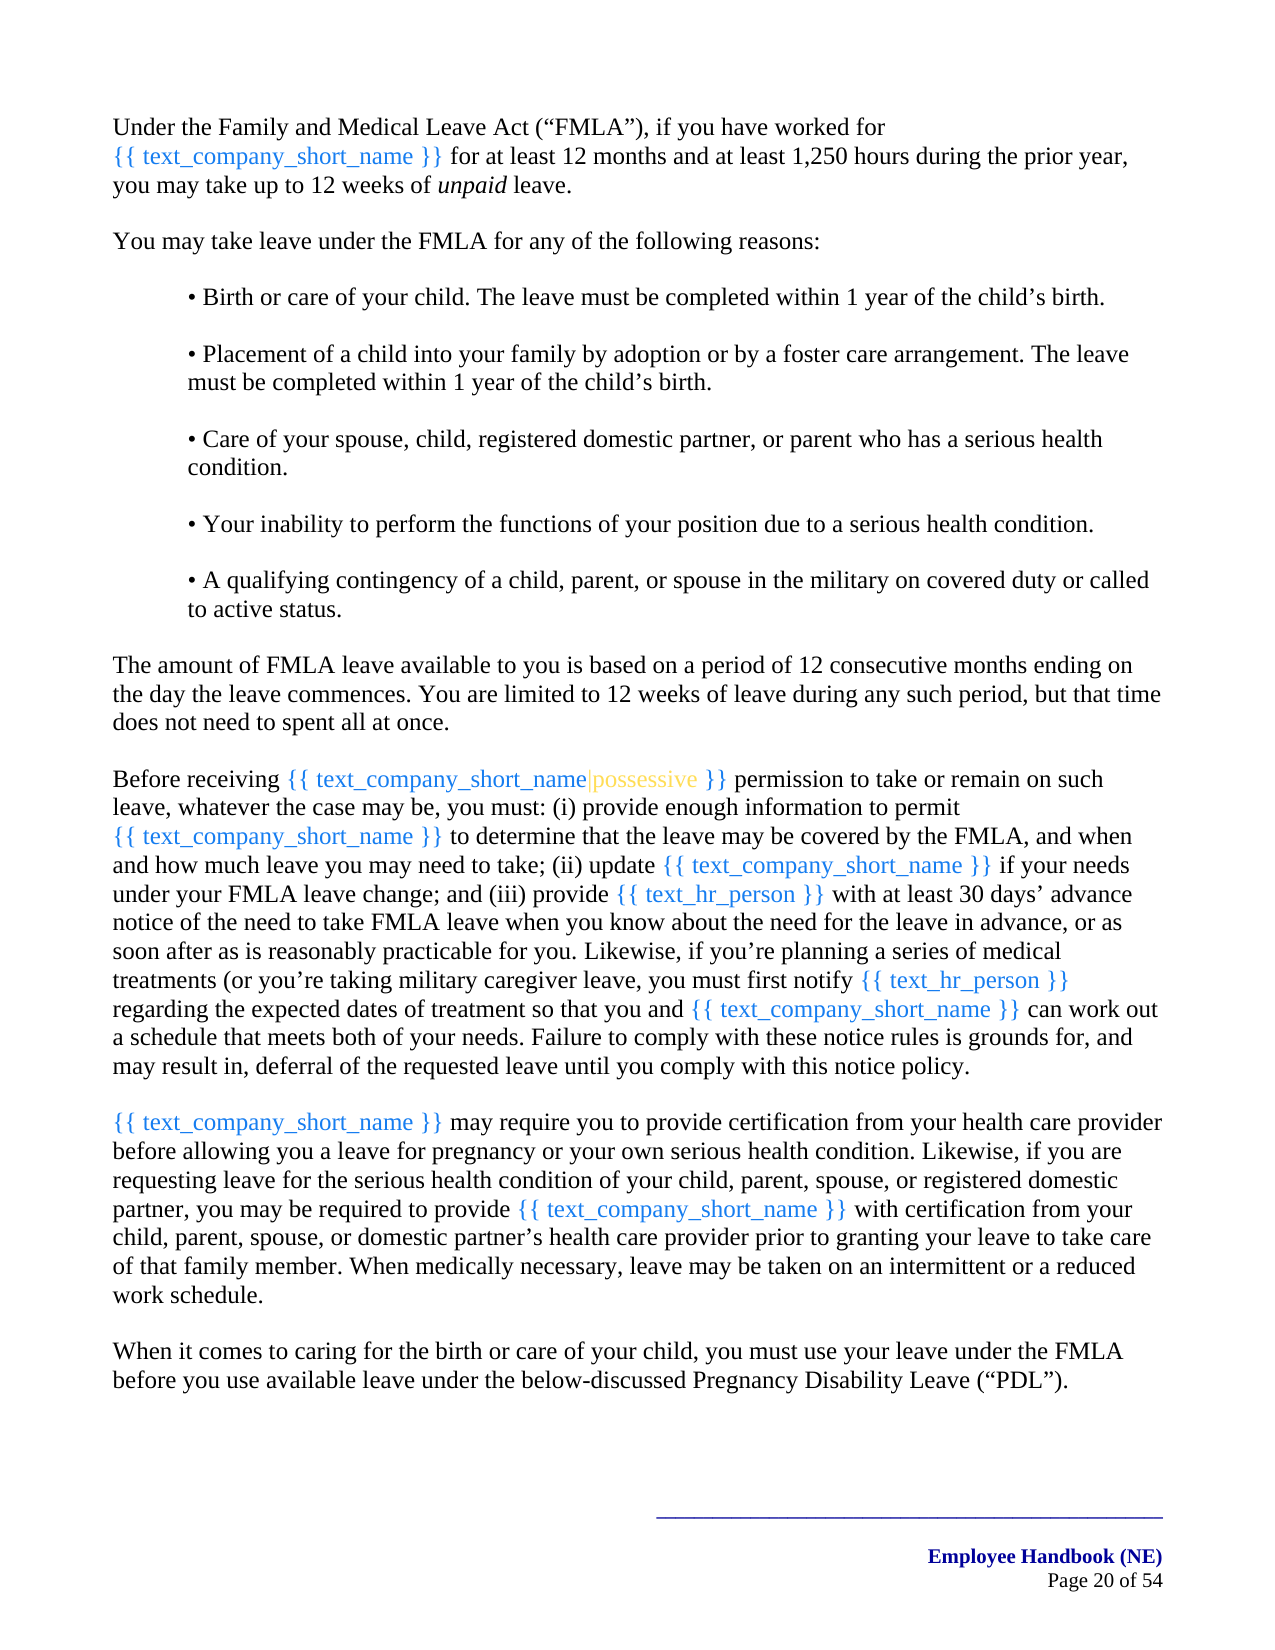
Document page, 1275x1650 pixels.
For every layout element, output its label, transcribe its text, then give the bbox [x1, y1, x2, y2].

text • A qualifying contingency of a child, parent, or spouse in the military on covered duty or called to active status. [187, 565, 1162, 622]
text • Your inability to perform the functions of your position due to a serious health condition. [187, 509, 1162, 537]
text Before receiving permission to take or remain on such leave, whatever the case may be, you must: (i) provide enough information to permit to determine that the leave may be covered by the FMLA, and when and how much leave you may need to take; (ii) update if your needs under your FMLA leave change; and (iii) provide with at least 30 days’ advance notice of the need to take FMLA leave when you know about the need for the leave in advance, or as soon after as is reasonably practicable for you. Likewise, if you’re planning a series of medical treatments (or you’re taking military caregiver leave, you must first notify regarding the expected dates of treatment so that you and can work out a schedule that meets both of your needs. Failure to comply with these notice rules is grounds for, and may result in, deferral of the requested leave until you comply with this notice policy. [112, 764, 1162, 1080]
text • Care of your spouse, child, registered domestic partner, or parent who has a serious health condition. [187, 424, 1162, 481]
text You may take leave under the FMLA for any of the following reasons: [112, 226, 1162, 255]
text may require you to provide certification from your health care provider before allowing you a leave for pregnancy or your own serious health condition. Likewise, if you are requesting leave for the serious health condition of your child, parent, spouse, or registered domestic partner, you may be required to provide with certification from your child, parent, spouse, or domestic partner’s health care provider prior to granting your leave to take care of that family member. When medically necessary, leave may be taken on an intermittent or a reduced work schedule. [112, 1107, 1162, 1309]
text Under the Family and Medical Leave Act (“FMLA”), if you have worked for for at least 12 months and at least 1,250 hours during the prior year, you may take up to 12 weeks of unpaid leave. [112, 112, 1162, 199]
text • Birth or care of your child. The leave must be completed within 1 year of the child’s birth. [187, 282, 1162, 311]
text • Placement of a child into your family by adoption or by a foster care arrangement. The leave must be completed within 1 year of the child’s birth. [187, 339, 1162, 396]
text When it comes to caring for the birth or care of your child, you must use your leave under the FMLA before you use available leave under the below-discussed Pregnancy Disability Leave (“PDL”). [112, 1336, 1162, 1394]
text The amount of FMLA leave available to you is based on a period of 12 consecutive months ending on the day the leave commences. You are limited to 12 weeks of leave during any such period, but that time does not need to spent all at once. [112, 650, 1162, 736]
